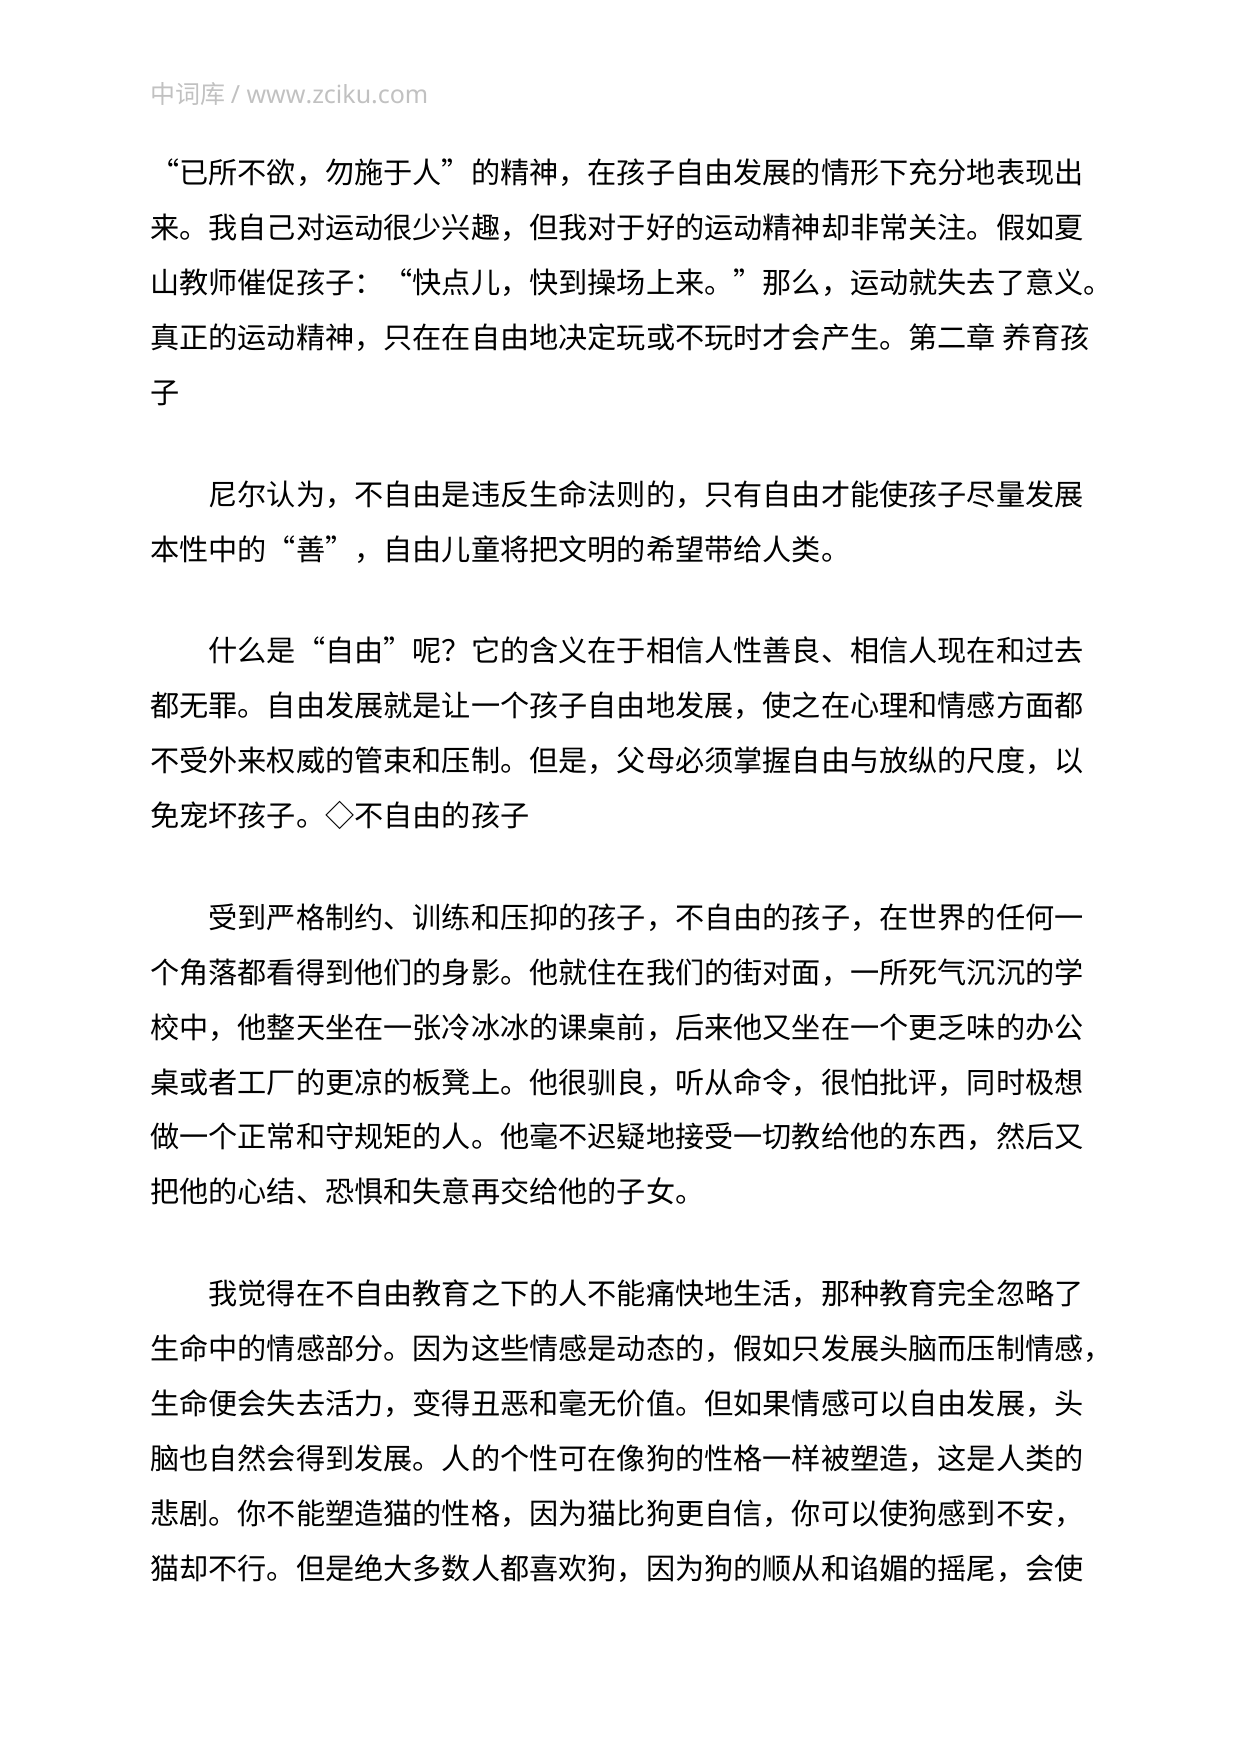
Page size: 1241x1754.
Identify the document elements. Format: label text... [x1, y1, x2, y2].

text 受到严格制约、训练和压抑的孩子，不自由的孩子，在世界的任何一个角落都看得到他们的身影。他就住在我们的街对面，一所死气沉沉的学校中，他整天坐在一张冷冰冰的课桌前，后来他又坐在一个更乏味的办公桌或者工厂的更凉的板凳上。他很驯良，听从命令，很怕批评，同时极想做一个正常和守规矩的人。他毫不迟疑地接受一切教给他的东西，然后又把他的心结、恐惧和失意再交给他的子女。 [150, 894, 1090, 1211]
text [150, 150, 1090, 412]
text 什么是“自由”呢？它的含义在于相信人性善良、相信人现在和过去都无罪。自由发展就是让一个孩子自由地发展，使之在心理和情感方面都不受外来权威的管束和压制。但是，父母必须掌握自由与放纵的尺度，以免宠坏孩子。◇不自由的孩子 [150, 628, 1090, 835]
text 尼尔认为，不自由是违反生命法则的，只有自由才能使孩子尽量发展本性中的“善”，自由儿童将把文明的希望带给人类。 [150, 471, 1090, 568]
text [150, 1271, 1090, 1587]
